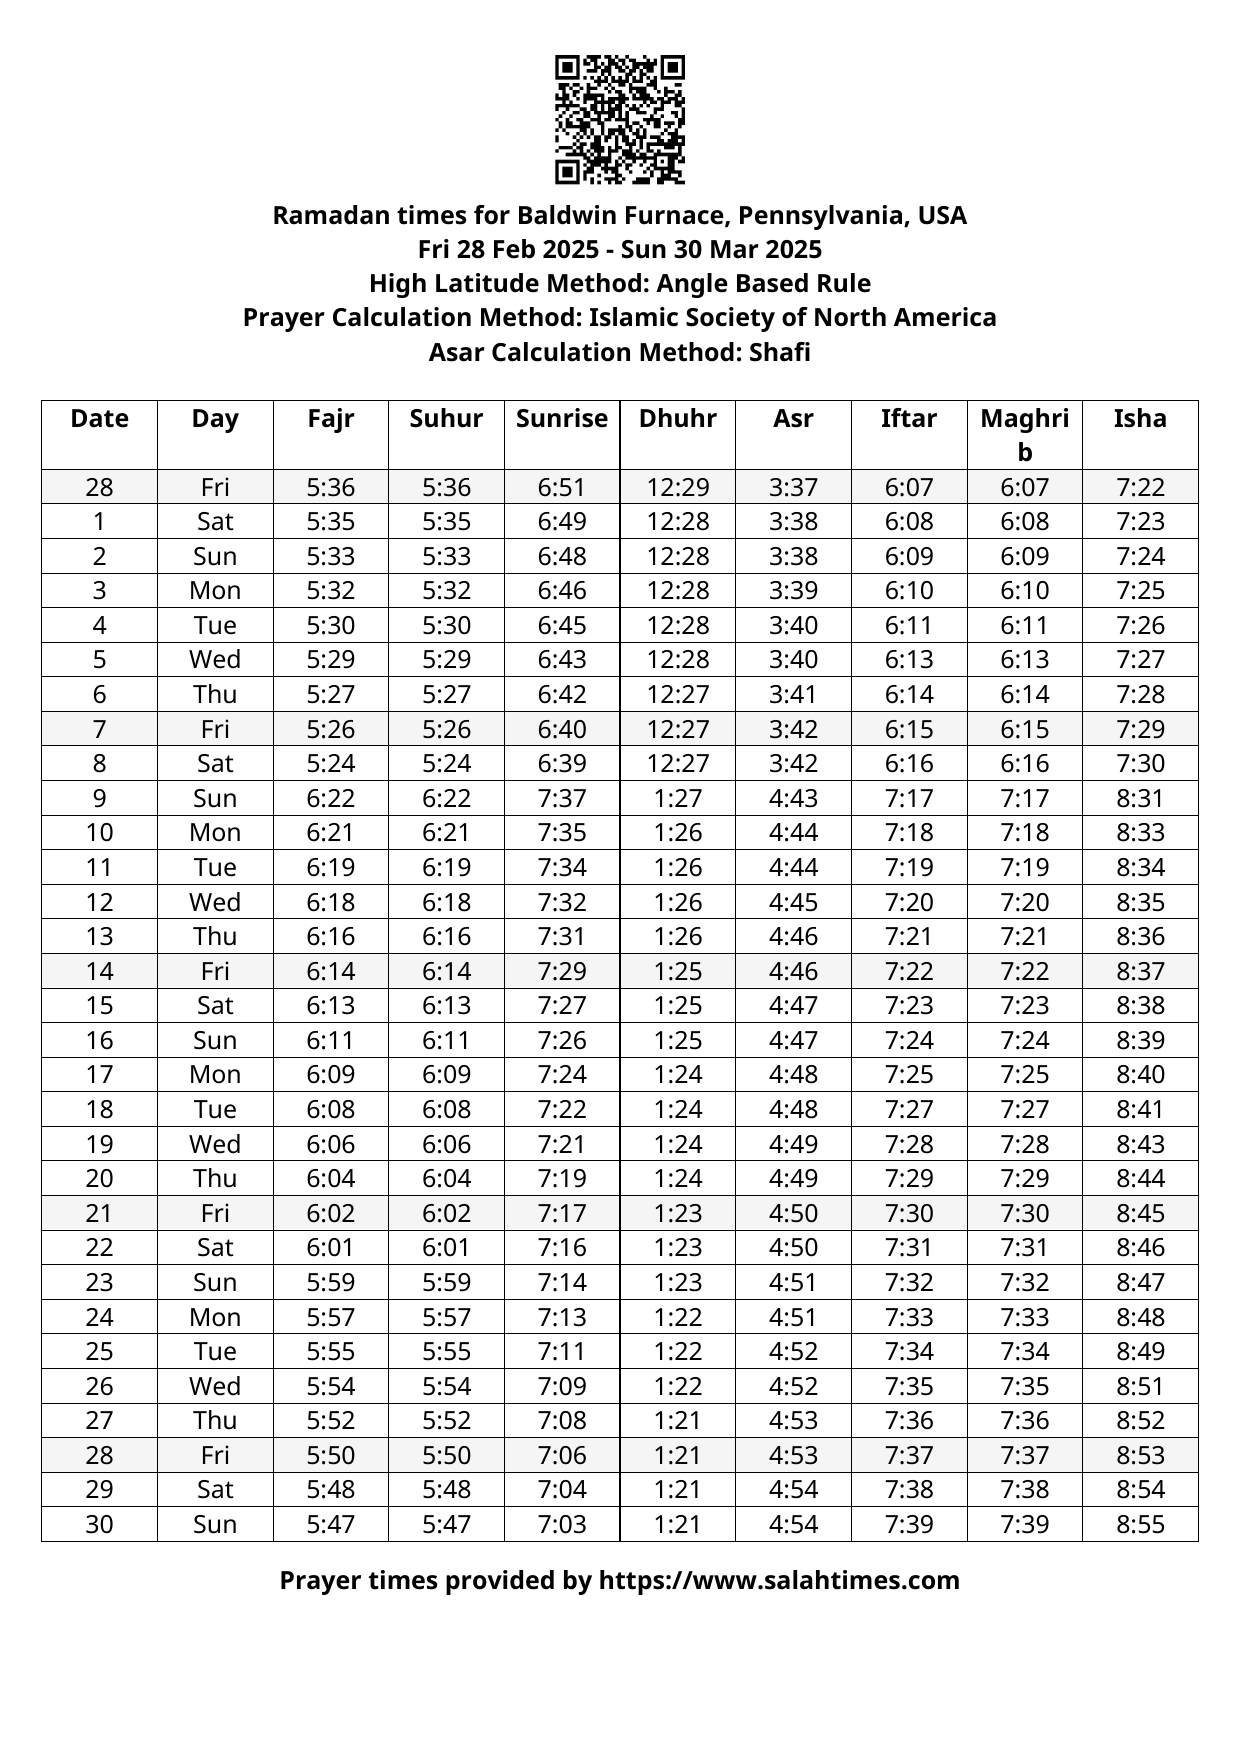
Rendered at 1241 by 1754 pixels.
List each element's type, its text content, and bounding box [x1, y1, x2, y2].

table_cell Fri [158, 712, 273, 745]
table_cell Sat [158, 746, 273, 780]
table_cell 7:35 [852, 1369, 967, 1402]
table_header Day [158, 401, 273, 469]
table_cell 4:54 [736, 1507, 851, 1541]
table_cell Sat [158, 989, 273, 1022]
table_cell 1:27 [621, 781, 735, 814]
table_cell 1:24 [621, 1161, 735, 1195]
table_cell 7:28 [852, 1127, 967, 1160]
table_cell 6:14 [968, 677, 1082, 711]
table_cell 1:26 [621, 885, 735, 918]
table_cell 6:13 [968, 643, 1082, 676]
table_cell 6:45 [505, 608, 619, 642]
table_cell 5:30 [274, 608, 388, 642]
table_cell 5:59 [274, 1265, 388, 1299]
table_cell 7:31 [852, 1231, 967, 1264]
table_cell 6:02 [389, 1196, 504, 1229]
table_cell 1:23 [621, 1265, 735, 1299]
table_cell 3:37 [736, 470, 851, 503]
table_cell 7:34 [852, 1334, 967, 1368]
table_cell 7:38 [852, 1473, 967, 1506]
table_cell 1:26 [621, 850, 735, 884]
table_cell 6:51 [505, 470, 619, 503]
table_cell 7:22 [505, 1092, 619, 1126]
table_cell 4:54 [736, 1473, 851, 1506]
table_cell Thu [158, 677, 273, 711]
table_cell 16 [42, 1023, 157, 1057]
table_cell 7:30 [852, 1196, 967, 1229]
table_cell 6:42 [505, 677, 619, 711]
table_cell 6:15 [968, 712, 1082, 745]
text Fri 28 Feb 2025 - Sun 30 Mar 2025 [42, 232, 1198, 266]
table_cell Sun [158, 1023, 273, 1057]
table_cell 22 [42, 1231, 157, 1264]
table_cell 7:25 [852, 1058, 967, 1091]
table_cell 5:24 [389, 746, 504, 780]
table_cell 5:24 [274, 746, 388, 780]
table_cell 5:50 [389, 1438, 504, 1472]
table_cell 1:21 [621, 1404, 735, 1437]
table_cell 7:32 [852, 1265, 967, 1299]
table_cell 1:22 [621, 1300, 735, 1333]
table_cell 7:19 [852, 850, 967, 884]
table_cell 6:19 [389, 850, 504, 884]
table_cell 6:48 [505, 539, 619, 572]
table_cell 8:35 [1083, 885, 1198, 918]
table_cell 8:44 [1083, 1161, 1198, 1195]
table_cell 8:53 [1083, 1438, 1198, 1472]
table_cell 3 [42, 574, 157, 607]
table_cell Tue [158, 1092, 273, 1126]
table_cell Sat [158, 1473, 273, 1506]
table_cell Tue [158, 850, 273, 884]
table_cell 7:31 [505, 919, 619, 953]
table_cell 6:09 [274, 1058, 388, 1091]
table_cell 21 [42, 1196, 157, 1229]
table_cell 4:44 [736, 850, 851, 884]
table_cell 8:49 [1083, 1334, 1198, 1368]
table_header Maghrib [968, 401, 1082, 469]
table_cell 5:48 [274, 1473, 388, 1506]
table_cell 4:52 [736, 1369, 851, 1402]
table_cell 28 [42, 1438, 157, 1472]
table_cell 1:24 [621, 1058, 735, 1091]
table_cell 1:22 [621, 1369, 735, 1402]
table_cell 7:06 [505, 1438, 619, 1472]
table_cell 7:14 [505, 1265, 619, 1299]
table_cell Mon [158, 1300, 273, 1333]
table_cell 8 [42, 746, 157, 780]
table_cell 7:20 [852, 885, 967, 918]
table_cell 7:13 [505, 1300, 619, 1333]
table_cell 6:16 [968, 746, 1082, 780]
table_cell 5:54 [274, 1369, 388, 1402]
table_cell 5:27 [389, 677, 504, 711]
table_cell 5:35 [389, 504, 504, 538]
table_cell 7:33 [968, 1300, 1082, 1333]
table_cell 4 [42, 608, 157, 642]
table_cell 1:21 [621, 1507, 735, 1541]
table_cell 7:36 [852, 1404, 967, 1437]
table_cell 7:27 [505, 989, 619, 1022]
table_header Suhur [389, 401, 504, 469]
table_cell 4:51 [736, 1300, 851, 1333]
table_cell 5:30 [389, 608, 504, 642]
table_cell 2 [42, 539, 157, 572]
table_cell 6:07 [968, 470, 1082, 503]
table_cell 7:34 [968, 1334, 1082, 1368]
table_cell 20 [42, 1161, 157, 1195]
table_cell 5:57 [389, 1300, 504, 1333]
table_header Sunrise [505, 401, 619, 469]
table_cell 6:11 [852, 608, 967, 642]
table_cell 6:11 [274, 1023, 388, 1057]
table_cell 11 [42, 850, 157, 884]
table_cell 7:31 [968, 1231, 1082, 1264]
table_cell 7:35 [968, 1369, 1082, 1402]
table_cell 6:21 [389, 816, 504, 849]
table_cell 6:10 [968, 574, 1082, 607]
table_cell 6:16 [389, 919, 504, 953]
table_cell 5:35 [274, 504, 388, 538]
table_cell 8:31 [1083, 781, 1198, 814]
table_cell 6:11 [968, 608, 1082, 642]
table_cell 25 [42, 1334, 157, 1368]
table_cell 6:08 [389, 1092, 504, 1126]
table_cell 7:30 [1083, 746, 1198, 780]
table_cell 17 [42, 1058, 157, 1091]
text Prayer times provided by https://www.salahtimes.com [42, 1563, 1198, 1597]
table_cell 8:43 [1083, 1127, 1198, 1160]
table_cell 5:57 [274, 1300, 388, 1333]
table_cell 5:55 [274, 1334, 388, 1368]
table_cell 7:22 [1083, 470, 1198, 503]
table_cell 7:35 [505, 816, 619, 849]
table_cell 3:38 [736, 539, 851, 572]
table_cell 7 [42, 712, 157, 745]
table_cell 7:18 [968, 816, 1082, 849]
table_cell 7:21 [505, 1127, 619, 1160]
table_cell Fri [158, 954, 273, 987]
table_cell 7:29 [852, 1161, 967, 1195]
table_cell 5:33 [274, 539, 388, 572]
text Asar Calculation Method: Shafi [42, 334, 1198, 368]
table_cell 5:26 [274, 712, 388, 745]
table_cell 7:24 [852, 1023, 967, 1057]
table_cell 4:49 [736, 1161, 851, 1195]
table_cell 7:29 [968, 1161, 1082, 1195]
table_cell 10 [42, 816, 157, 849]
table_cell 8:45 [1083, 1196, 1198, 1229]
table_cell 27 [42, 1404, 157, 1437]
table_cell 7:37 [505, 781, 619, 814]
table_header Fajr [274, 401, 388, 469]
table_cell 5 [42, 643, 157, 676]
table_cell 12:28 [621, 643, 735, 676]
text Prayer Calculation Method: Islamic Society of North America [42, 300, 1198, 334]
table_cell 7:27 [968, 1092, 1082, 1126]
table_cell 1:25 [621, 954, 735, 987]
table_cell 12:27 [621, 712, 735, 745]
table_cell 7:25 [1083, 574, 1198, 607]
table_cell 7:39 [852, 1507, 967, 1541]
table_cell 6:10 [852, 574, 967, 607]
table_cell Sun [158, 1265, 273, 1299]
table_cell 6:09 [852, 539, 967, 572]
table_cell 7:08 [505, 1404, 619, 1437]
table_cell 15 [42, 989, 157, 1022]
table_cell Sun [158, 781, 273, 814]
table_cell 6:43 [505, 643, 619, 676]
table_cell 5:50 [274, 1438, 388, 1472]
table_cell 12:28 [621, 608, 735, 642]
table_cell 5:55 [389, 1334, 504, 1368]
table_cell 3:41 [736, 677, 851, 711]
table_cell 7:23 [852, 989, 967, 1022]
table_cell 1:22 [621, 1334, 735, 1368]
table_cell 7:32 [968, 1265, 1082, 1299]
table_cell 6:06 [274, 1127, 388, 1160]
table_cell 8:38 [1083, 989, 1198, 1022]
table_cell 8:46 [1083, 1231, 1198, 1264]
table_cell 6:16 [852, 746, 967, 780]
table_cell 1:24 [621, 1127, 735, 1160]
table_cell 8:34 [1083, 850, 1198, 884]
table_cell 5:36 [274, 470, 388, 503]
table_cell 4:50 [736, 1231, 851, 1264]
table_cell 8:54 [1083, 1473, 1198, 1506]
table_cell 1:23 [621, 1231, 735, 1264]
table_cell 7:18 [852, 816, 967, 849]
table_cell 5:36 [389, 470, 504, 503]
table_cell 8:33 [1083, 816, 1198, 849]
table_cell 6:21 [274, 816, 388, 849]
table_cell 7:29 [1083, 712, 1198, 745]
table_cell 28 [42, 470, 157, 503]
table_cell 4:47 [736, 989, 851, 1022]
table_cell Tue [158, 608, 273, 642]
table_cell 4:53 [736, 1438, 851, 1472]
table_cell 26 [42, 1369, 157, 1402]
table_cell Mon [158, 574, 273, 607]
table_cell 5:52 [389, 1404, 504, 1437]
table_cell 6:13 [389, 989, 504, 1022]
table_cell 6:39 [505, 746, 619, 780]
table_cell 4:47 [736, 1023, 851, 1057]
table_cell 23 [42, 1265, 157, 1299]
table_cell 7:17 [968, 781, 1082, 814]
table_cell 6:19 [274, 850, 388, 884]
table_cell 7:37 [852, 1438, 967, 1472]
table_cell 3:42 [736, 746, 851, 780]
table_cell 1:24 [621, 1092, 735, 1126]
table_cell 29 [42, 1473, 157, 1506]
table_header Asr [736, 401, 851, 469]
table_cell 8:47 [1083, 1265, 1198, 1299]
table_cell 6:08 [968, 504, 1082, 538]
table_cell Wed [158, 1369, 273, 1402]
table_cell 7:33 [852, 1300, 967, 1333]
table_cell 7:20 [968, 885, 1082, 918]
table_cell 6:07 [852, 470, 967, 503]
table_cell Sat [158, 504, 273, 538]
table_cell 6:14 [274, 954, 388, 987]
table_cell 12:27 [621, 677, 735, 711]
table_cell 7:37 [968, 1438, 1082, 1472]
table_cell 5:47 [274, 1507, 388, 1541]
table_cell 5:48 [389, 1473, 504, 1506]
table_cell 7:26 [1083, 608, 1198, 642]
table_header Dhuhr [621, 401, 735, 469]
table_cell 12:28 [621, 504, 735, 538]
table_cell 6:09 [389, 1058, 504, 1091]
table_cell 6:08 [274, 1092, 388, 1126]
table_cell 1 [42, 504, 157, 538]
table_cell Wed [158, 1127, 273, 1160]
table_cell 8:48 [1083, 1300, 1198, 1333]
table_cell Mon [158, 816, 273, 849]
table_cell 5:59 [389, 1265, 504, 1299]
table_cell Fri [158, 470, 273, 503]
table_cell 6:06 [389, 1127, 504, 1160]
table_cell 7:25 [968, 1058, 1082, 1091]
table_cell Wed [158, 885, 273, 918]
table_cell 7:04 [505, 1473, 619, 1506]
table_cell 6:18 [389, 885, 504, 918]
table_cell Fri [158, 1438, 273, 1472]
table_cell Mon [158, 1058, 273, 1091]
table_cell 7:24 [505, 1058, 619, 1091]
table_cell 5:26 [389, 712, 504, 745]
table_cell 7:28 [968, 1127, 1082, 1160]
table_cell 6:01 [389, 1231, 504, 1264]
table_cell Sun [158, 1507, 273, 1541]
table_cell Tue [158, 1334, 273, 1368]
table_cell 19 [42, 1127, 157, 1160]
table_cell 4:52 [736, 1334, 851, 1368]
table_cell 7:17 [505, 1196, 619, 1229]
table_header Iftar [852, 401, 967, 469]
table_cell Thu [158, 1161, 273, 1195]
table_cell 6:04 [389, 1161, 504, 1195]
table_cell 7:23 [1083, 504, 1198, 538]
table_cell 8:55 [1083, 1507, 1198, 1541]
table_cell 5:29 [274, 643, 388, 676]
table_cell 7:27 [1083, 643, 1198, 676]
table_cell 5:52 [274, 1404, 388, 1437]
table_cell 7:19 [505, 1161, 619, 1195]
table_cell 7:36 [968, 1404, 1082, 1437]
table_cell 7:03 [505, 1507, 619, 1541]
table_cell 1:23 [621, 1196, 735, 1229]
table_cell 9 [42, 781, 157, 814]
table_cell 6:14 [389, 954, 504, 987]
table_cell 1:21 [621, 1438, 735, 1472]
table_cell Wed [158, 643, 273, 676]
table_cell 13 [42, 919, 157, 953]
table_cell 5:54 [389, 1369, 504, 1402]
table_cell 6:18 [274, 885, 388, 918]
table_cell 5:29 [389, 643, 504, 676]
table_cell 6:16 [274, 919, 388, 953]
table_cell 30 [42, 1507, 157, 1541]
table_cell 4:50 [736, 1196, 851, 1229]
table_cell 4:48 [736, 1058, 851, 1091]
table_cell 5:32 [389, 574, 504, 607]
table_cell 6:13 [852, 643, 967, 676]
table_cell 6:46 [505, 574, 619, 607]
table_cell Thu [158, 919, 273, 953]
table_cell 5:47 [389, 1507, 504, 1541]
table_cell 7:39 [968, 1507, 1082, 1541]
table_cell 6:01 [274, 1231, 388, 1264]
table_cell 8:51 [1083, 1369, 1198, 1402]
table_cell 6:40 [505, 712, 619, 745]
table_cell 7:16 [505, 1231, 619, 1264]
table_cell 1:25 [621, 989, 735, 1022]
table_cell 4:48 [736, 1092, 851, 1126]
table_cell 4:49 [736, 1127, 851, 1160]
table_cell 3:38 [736, 504, 851, 538]
table_cell Thu [158, 1404, 273, 1437]
table_cell 7:21 [968, 919, 1082, 953]
table_cell 7:32 [505, 885, 619, 918]
table_cell 12:29 [621, 470, 735, 503]
table_cell 6:13 [274, 989, 388, 1022]
table_cell 6:04 [274, 1161, 388, 1195]
table_cell 6:09 [968, 539, 1082, 572]
table_cell 3:40 [736, 643, 851, 676]
table_cell 1:21 [621, 1473, 735, 1506]
table_cell 4:43 [736, 781, 851, 814]
table_cell 8:37 [1083, 954, 1198, 987]
table_cell 4:51 [736, 1265, 851, 1299]
table_cell 12 [42, 885, 157, 918]
table_cell 3:42 [736, 712, 851, 745]
table_cell 6:08 [852, 504, 967, 538]
table_cell 12:28 [621, 539, 735, 572]
table_cell Fri [158, 1196, 273, 1229]
table_cell 7:22 [968, 954, 1082, 987]
table_cell 7:27 [852, 1092, 967, 1126]
table_cell 7:38 [968, 1473, 1082, 1506]
table_cell Sun [158, 539, 273, 572]
table_cell 6 [42, 677, 157, 711]
table_cell 7:11 [505, 1334, 619, 1368]
table_cell 1:26 [621, 816, 735, 849]
table_cell 7:24 [968, 1023, 1082, 1057]
table_cell 6:22 [274, 781, 388, 814]
table_cell 7:19 [968, 850, 1082, 884]
table_cell 6:11 [389, 1023, 504, 1057]
table_cell 8:41 [1083, 1092, 1198, 1126]
table_cell 8:39 [1083, 1023, 1198, 1057]
table_cell 6:22 [389, 781, 504, 814]
table_cell 8:36 [1083, 919, 1198, 953]
table_cell 7:29 [505, 954, 619, 987]
table_cell 12:28 [621, 574, 735, 607]
table_cell 4:46 [736, 919, 851, 953]
table_cell 5:33 [389, 539, 504, 572]
table_cell 7:30 [968, 1196, 1082, 1229]
table_cell 6:14 [852, 677, 967, 711]
table_cell 8:40 [1083, 1058, 1198, 1091]
table_cell 7:28 [1083, 677, 1198, 711]
table_cell Sat [158, 1231, 273, 1264]
table_cell 12:27 [621, 746, 735, 780]
picture [542, 41, 699, 198]
table_cell 1:26 [621, 919, 735, 953]
table_cell 1:25 [621, 1023, 735, 1057]
table_cell 6:49 [505, 504, 619, 538]
table_cell 7:34 [505, 850, 619, 884]
table_cell 7:17 [852, 781, 967, 814]
table_cell 7:24 [1083, 539, 1198, 572]
table_cell 4:46 [736, 954, 851, 987]
table_cell 7:23 [968, 989, 1082, 1022]
text Ramadan times for Baldwin Furnace, Pennsylvania, USA [42, 198, 1198, 232]
table_cell 3:40 [736, 608, 851, 642]
table_cell 4:44 [736, 816, 851, 849]
table_header Isha [1083, 401, 1198, 469]
table_cell 7:21 [852, 919, 967, 953]
table_cell 3:39 [736, 574, 851, 607]
table_cell 18 [42, 1092, 157, 1126]
table_cell 4:53 [736, 1404, 851, 1437]
table_header Date [42, 401, 157, 469]
table_cell 5:27 [274, 677, 388, 711]
text High Latitude Method: Angle Based Rule [42, 266, 1198, 300]
table_cell 6:02 [274, 1196, 388, 1229]
table_cell 6:15 [852, 712, 967, 745]
table_cell 4:45 [736, 885, 851, 918]
table_cell 7:09 [505, 1369, 619, 1402]
table_cell 7:26 [505, 1023, 619, 1057]
table_cell 8:52 [1083, 1404, 1198, 1437]
table_cell 24 [42, 1300, 157, 1333]
table_cell 14 [42, 954, 157, 987]
table_cell 7:22 [852, 954, 967, 987]
table_cell 5:32 [274, 574, 388, 607]
